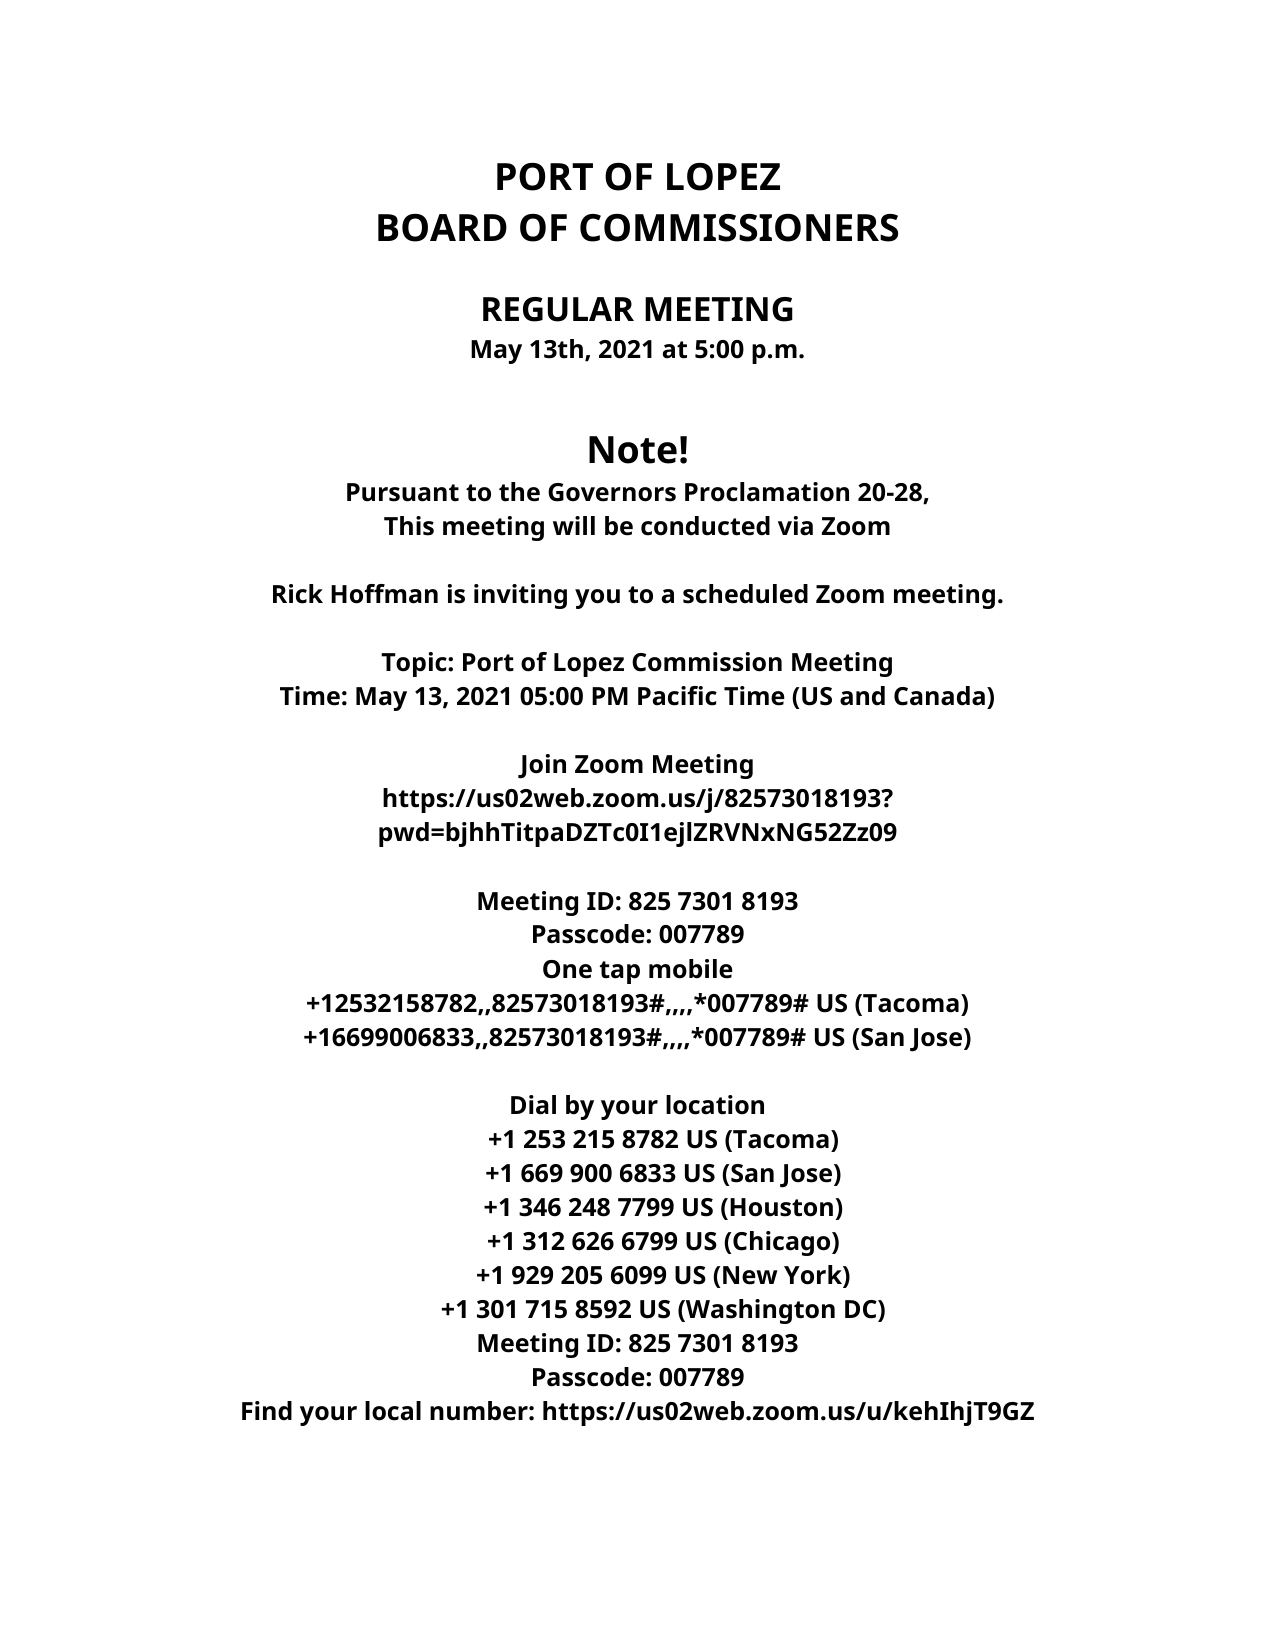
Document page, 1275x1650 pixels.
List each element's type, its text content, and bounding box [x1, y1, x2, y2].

text Dial by your location [150, 1087, 1125, 1122]
text +1 929 205 6099 US (New York) [150, 1258, 1125, 1292]
text Find your local number: https://us02web.zoom.us/u/kehIhjT9GZ [150, 1394, 1125, 1428]
subtitle May 13th, 2021 at 5:00 p.m. [150, 332, 1125, 366]
text Passcode: 007789 [150, 1360, 1125, 1394]
text +1 312 626 6799 US (Chicago) [150, 1224, 1125, 1258]
text Rick Hoffman is inviting you to a scheduled Zoom meeting. [150, 577, 1125, 611]
text Time: May 13, 2021 05:00 PM Pacific Time (US and Canada) [150, 679, 1125, 713]
text +16699006833,,82573018193#,,,,*007789# US (San Jose) [150, 1019, 1125, 1053]
text Topic: Port of Lopez Commission Meeting [150, 645, 1125, 679]
text Pursuant to the Governors Proclamation 20-28, [150, 474, 1125, 508]
text +1 669 900 6833 US (San Jose) [150, 1156, 1125, 1190]
text Passcode: 007789 [150, 917, 1125, 951]
text This meeting will be conducted via Zoom [150, 508, 1125, 542]
subtitle REGULAR MEETING [150, 286, 1125, 332]
text +12532158782,,82573018193#,,,,*007789# US (Tacoma) [150, 985, 1125, 1019]
text One tap mobile [150, 951, 1125, 985]
text Note! [150, 423, 1125, 474]
text +1 346 248 7799 US (Houston) [150, 1190, 1125, 1224]
text Meeting ID: 825 7301 8193 [150, 883, 1125, 917]
text +1 253 215 8782 US (Tacoma) [150, 1122, 1125, 1156]
text +1 301 715 8592 US (Washington DC) [150, 1292, 1125, 1326]
text https://us02web.zoom.us/j/82573018193?pwd=bjhhTitpaDZTc0I1ejlZRVNxNG52Zz09 [150, 781, 1125, 849]
text Join Zoom Meeting [150, 747, 1125, 781]
text Meeting ID: 825 7301 8193 [150, 1326, 1125, 1360]
text PORT OF LOPEZ [150, 150, 1125, 201]
text BOARD OF COMMISSIONERS [150, 201, 1125, 252]
